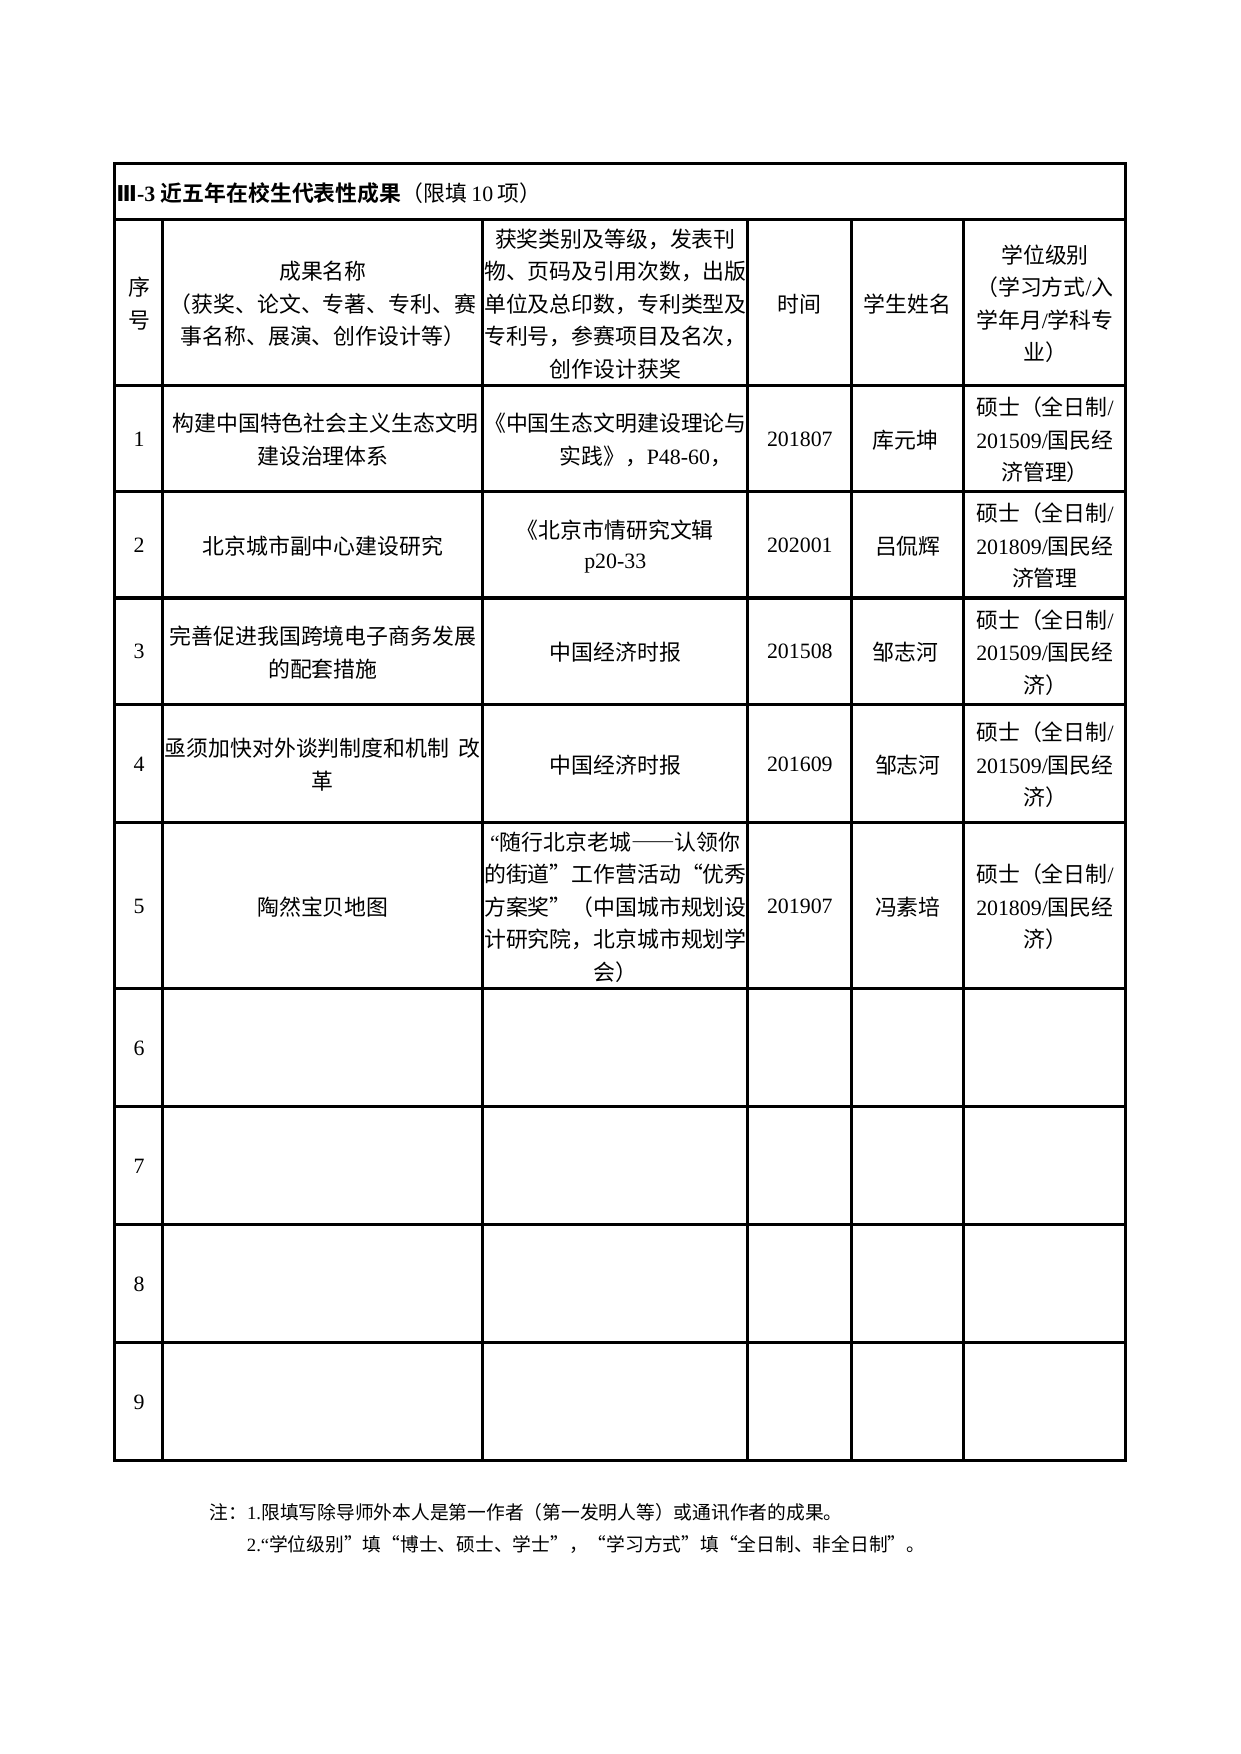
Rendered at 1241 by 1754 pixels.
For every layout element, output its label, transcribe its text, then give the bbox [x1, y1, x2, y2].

table_cell 库元坤 [853, 387, 962, 490]
table_cell [965, 1226, 1124, 1341]
table_cell 中国经济时报 [484, 706, 746, 821]
table_cell 冯素培 [853, 824, 962, 987]
table_cell 陶然宝贝地图 [164, 824, 481, 987]
table_cell 2 [116, 493, 161, 596]
table_cell “随行北京老城——认领你的街道”工作营活动“优秀方案奖”（中国城市规划设计研究院，北京城市规划学会） [484, 824, 746, 987]
table_cell 硕士（全日制/201809/国民经济管理 [965, 493, 1124, 596]
table_cell 7 [116, 1108, 161, 1223]
table_cell 201807 [749, 387, 850, 490]
table_cell 学生姓名 [853, 221, 962, 384]
table_cell 《北京市情研究文辑 p20-33 [484, 493, 746, 596]
table_cell [749, 990, 850, 1105]
table_cell 亟须加快对外谈判制度和机制 改革 [164, 706, 481, 821]
table_cell 201609 [749, 706, 850, 821]
table_cell 成果名称 （获奖、论文、专著、专利、赛事名称、展演、创作设计等） [164, 221, 481, 384]
table_cell 《中国生态文明建设理论与实践》，P48-60， [484, 387, 746, 490]
table_cell 9 [116, 1344, 161, 1459]
table_cell 北京城市副中心建设研究 [164, 493, 481, 596]
table_cell [164, 1344, 481, 1459]
table_cell [484, 1344, 746, 1459]
table_cell 中国经济时报 [484, 600, 746, 703]
table_cell 硕士（全日制/201509/国民经济） [965, 706, 1124, 821]
table_cell 202001 [749, 493, 850, 596]
table_cell 3 [116, 600, 161, 703]
table_cell [484, 990, 746, 1105]
table_cell [965, 1344, 1124, 1459]
table_cell [853, 990, 962, 1105]
table_cell 201508 [749, 600, 850, 703]
table_cell 201907 [749, 824, 850, 987]
table_cell 获奖类别及等级，发表刊物、页码及引用次数，出版单位及总印数，专利类型及专利号，参赛项目及名次，创作设计获奖 [484, 221, 746, 384]
text 注：1.限填写除导师外本人是第一作者（第一发明人等）或通讯作者的成果。 [209, 1495, 1053, 1527]
table_cell [965, 990, 1124, 1105]
table_cell [853, 1226, 962, 1341]
table_cell [484, 1226, 746, 1341]
table_cell [749, 1344, 850, 1459]
table_cell 4 [116, 706, 161, 821]
table_cell [853, 1344, 962, 1459]
table_cell 硕士（全日制/201509/国民经济管理） [965, 387, 1124, 490]
text 2.“学位级别”填“博士、硕士、学士”，“学习方式”填“全日制、非全日制”。 [187, 1527, 1053, 1560]
table_cell [164, 1108, 481, 1223]
table_cell 序 号 [116, 221, 161, 384]
table_cell 邹志河 [853, 706, 962, 821]
table_cell [853, 1108, 962, 1223]
table_cell 1 [116, 387, 161, 490]
table_cell 邹志河 [853, 600, 962, 703]
table_cell [484, 1108, 746, 1223]
table_cell 吕侃辉 [853, 493, 962, 596]
table_cell 时间 [749, 221, 850, 384]
table_cell [965, 1108, 1124, 1223]
table_cell 学位级别 （学习方式/入学年月/学科专业） [965, 221, 1124, 384]
table_header Ⅲ-3 近五年在校生代表性成果（限填10项） [116, 165, 1124, 218]
table_cell 完善促进我国跨境电子商务发展的配套措施 [164, 600, 481, 703]
table_cell [164, 1226, 481, 1341]
table_cell 5 [116, 824, 161, 987]
table_cell 构建中国特色社会主义生态文明建设治理体系 [164, 387, 481, 490]
table_cell 硕士（全日制/201809/国民经济） [965, 824, 1124, 987]
table_cell [164, 990, 481, 1105]
table_cell 6 [116, 990, 161, 1105]
table_cell 硕士（全日制/201509/国民经济） [965, 600, 1124, 703]
table_cell 8 [116, 1226, 161, 1341]
table_cell [749, 1108, 850, 1223]
table_cell [749, 1226, 850, 1341]
